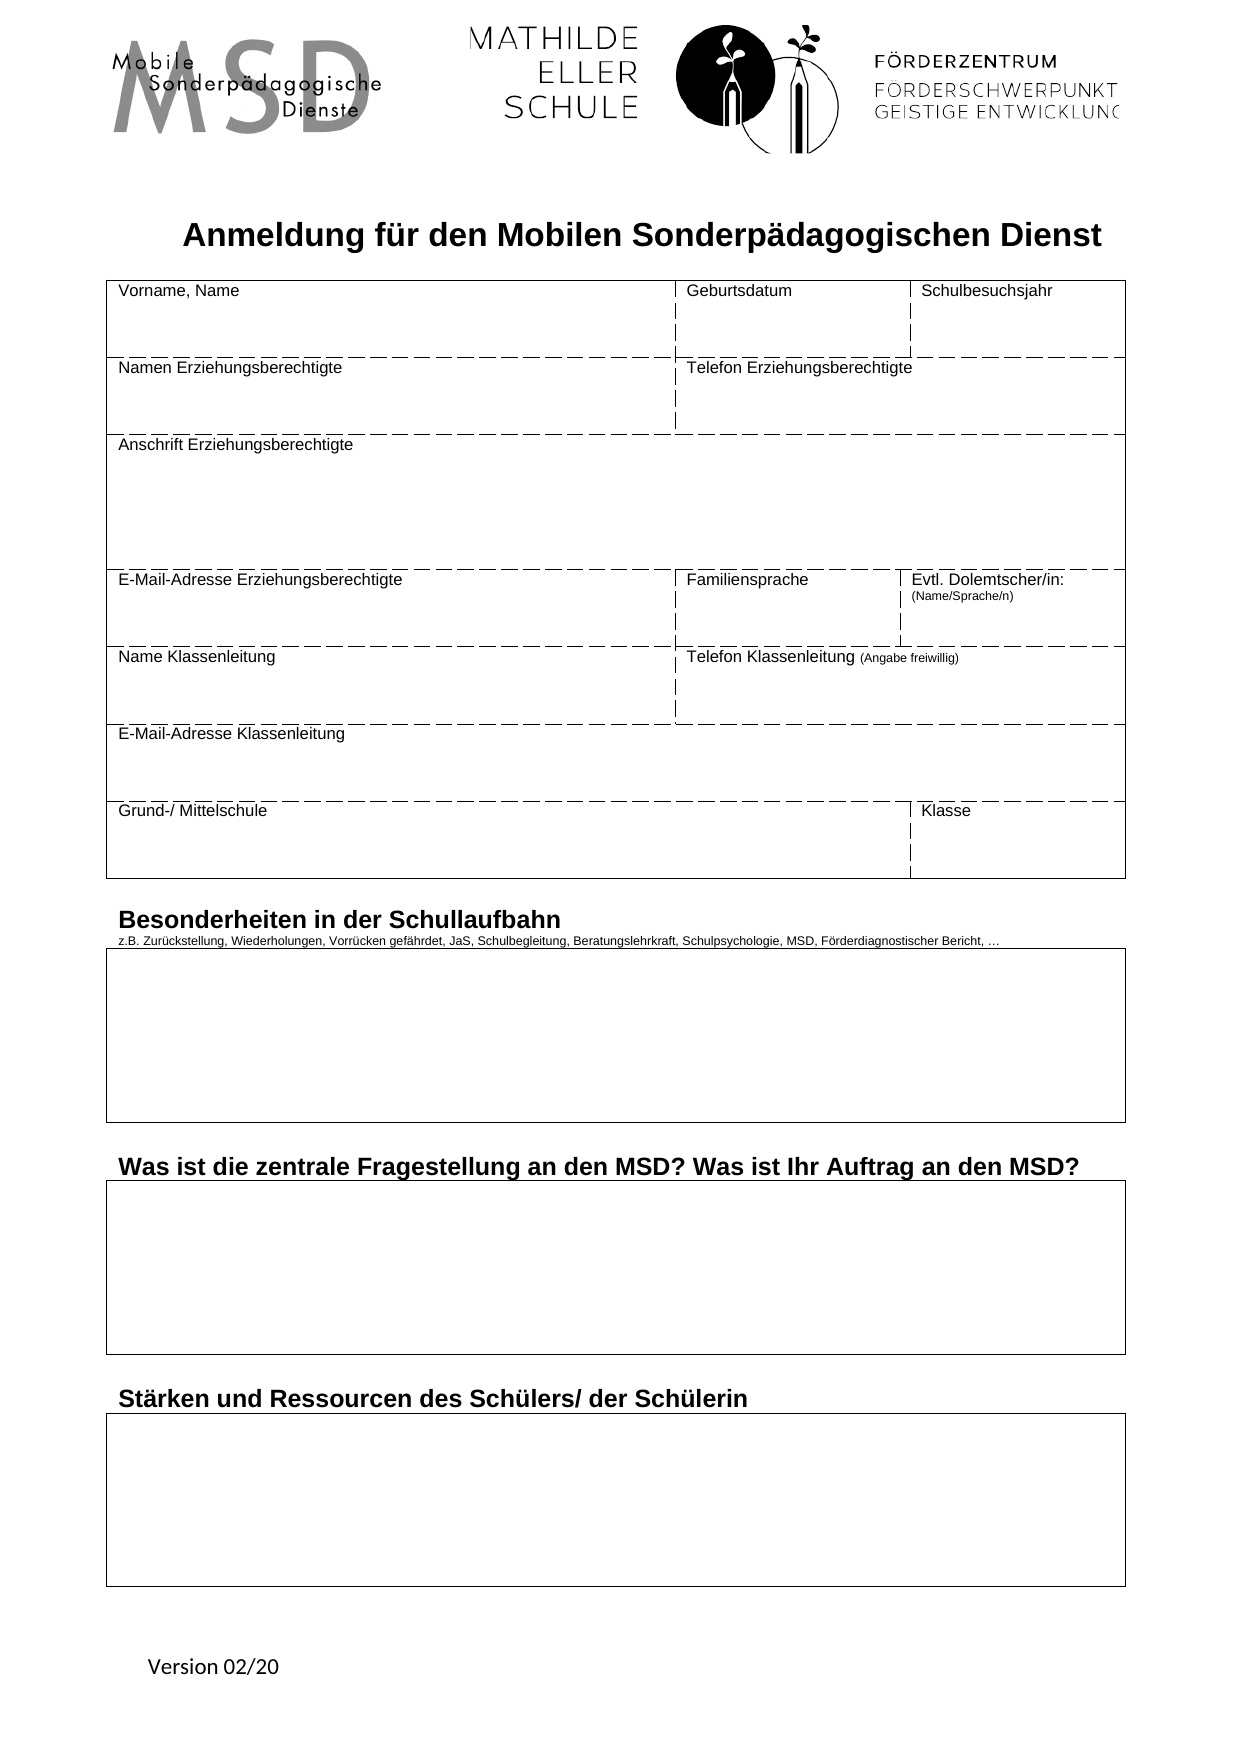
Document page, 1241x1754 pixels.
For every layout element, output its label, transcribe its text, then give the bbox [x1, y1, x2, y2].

table_cell Grund-/ Mittelschule [107, 801, 910, 878]
text Anmeldung für den Mobilen Sonderpädagogischen Dienst [118, 215, 1167, 253]
table_cell Telefon Klassenleitung (Angabe freiwillig) [675, 646, 1125, 723]
table_cell E-Mail-Adresse Klassenleitung [107, 724, 1125, 801]
text z.B. Zurückstellung, Wiederholungen, Vorrücken gefährdet, JaS, Schulbegleitung, Beratungslehrkraft, Schulpsychologie, MSD, Förderdiagnostischer Bericht, … [118, 934, 1167, 948]
picture [469, 25, 1120, 153]
text Stärken und Ressourcen des Schülers/ der Schülerin [118, 1384, 1167, 1412]
table_cell Telefon Erziehungsberechtigte [675, 357, 1125, 434]
table_header [107, 949, 1125, 1122]
table_header Geburtsdatum [675, 281, 910, 357]
table_header Schulbesuchsjahr [910, 281, 1125, 357]
text Was ist die zentrale Fragestellung an den MSD? Was ist Ihr Auftrag an den MSD? [118, 1152, 1167, 1180]
table_cell Evtl. Dolemtscher/in: (Name/Sprache/n) [900, 569, 1125, 646]
text Besonderheiten in der Schullaufbahn [118, 905, 1167, 934]
table_cell E-Mail-Adresse Erziehungsberechtigte [107, 569, 675, 646]
table_cell Familiensprache [675, 569, 900, 646]
table_cell Namen Erziehungsberechtigte [107, 357, 675, 434]
table_cell Klasse [910, 801, 1125, 878]
picture [105, 36, 383, 136]
table_header [107, 1414, 1125, 1586]
table_cell Anschrift Erziehungsberechtigte [107, 434, 1125, 569]
table_cell Name Klassenleitung [107, 646, 675, 723]
table_header [107, 1181, 1125, 1354]
table_header Vorname, Name [107, 281, 675, 357]
